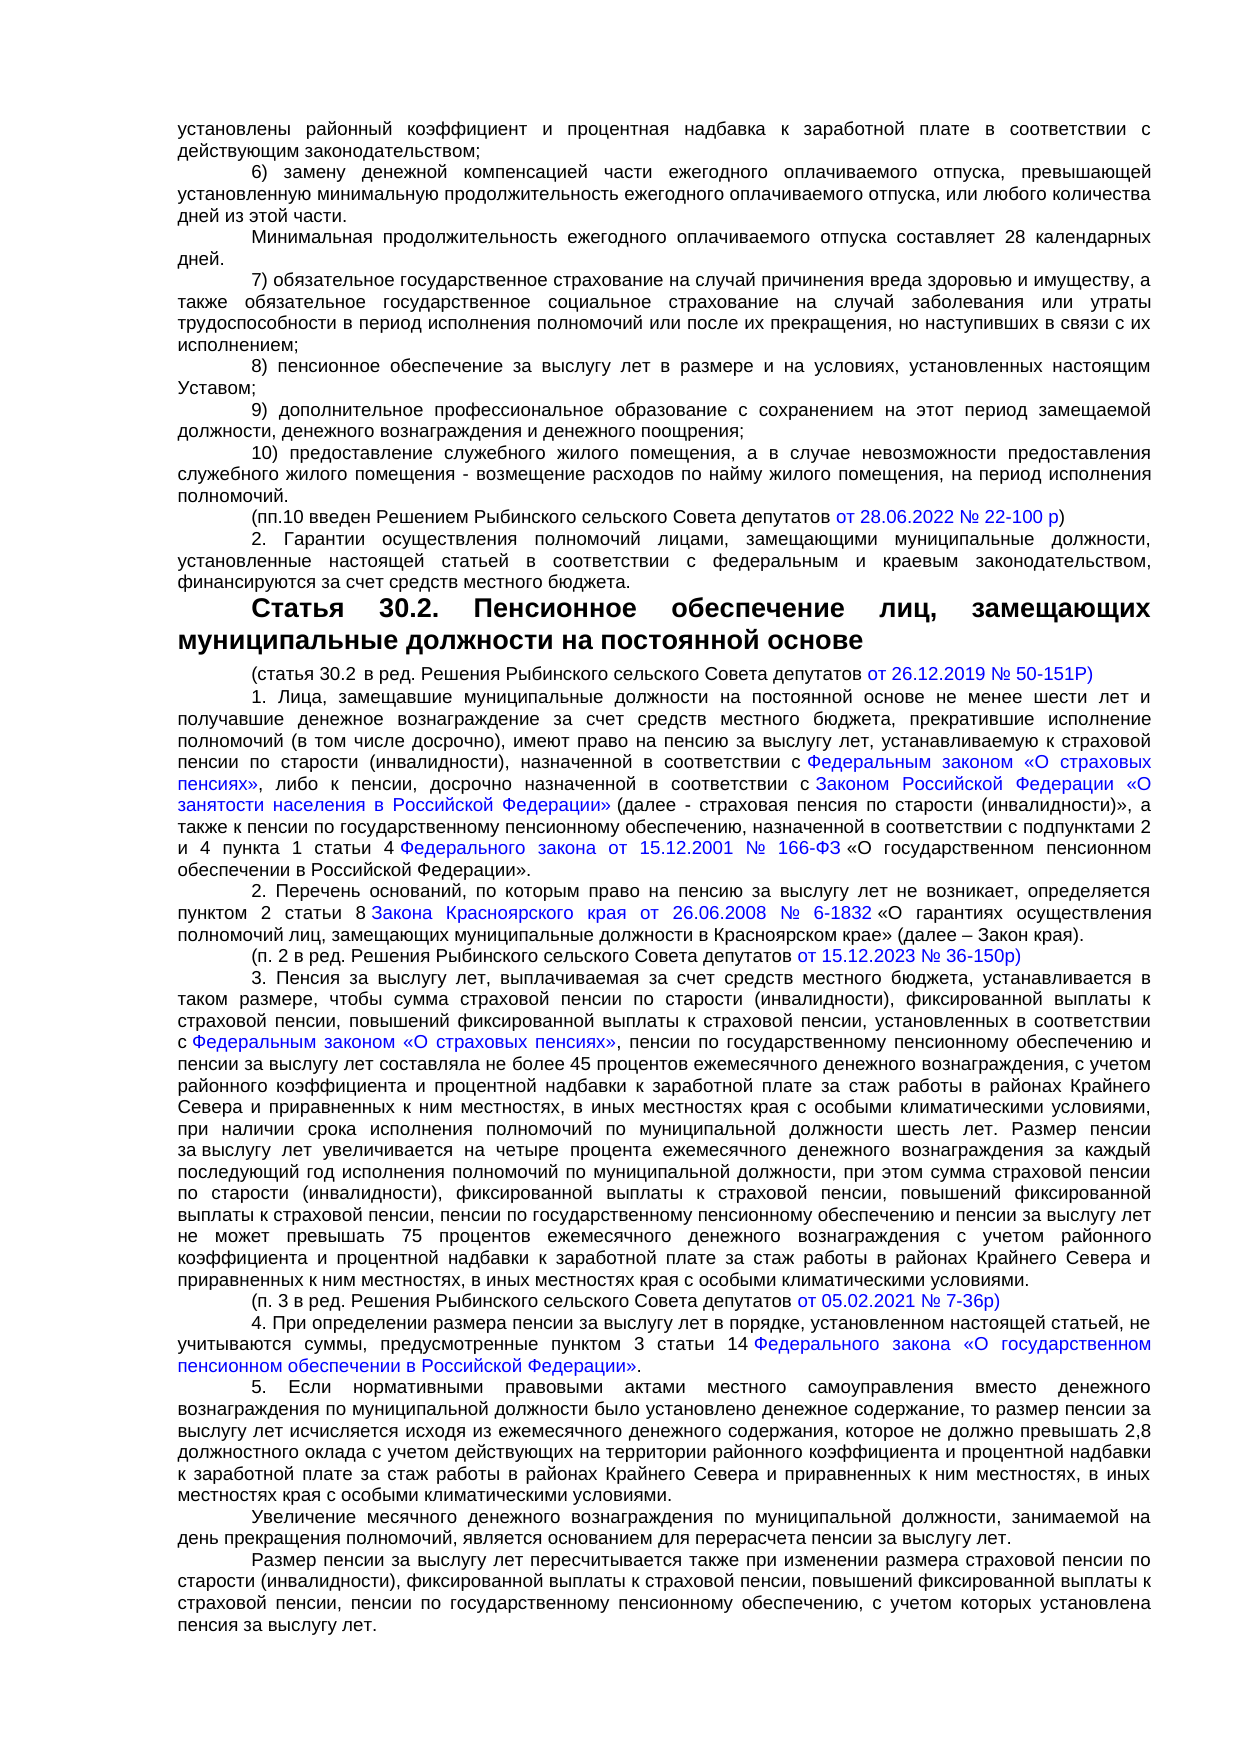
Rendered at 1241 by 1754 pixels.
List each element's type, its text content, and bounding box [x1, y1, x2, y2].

text 3. Пенсия за выслугу лет, выплачиваемая за счет средств местного бюджета, устанавливается в таком размере, чтобы сумма страховой пенсии по старости (инвалидности), фиксированной выплаты к страховой пенсии, повышений фиксированной выплаты к страховой пенсии, установленных в соответствии с Федеральным законом «О страховых пенсиях», пенсии по государственному пенсионному обеспечению и пенсии за выслугу лет составляла не более 45 процентов ежемесячного денежного вознаграждения, с учетом районного коэффициента и процентной надбавки к заработной плате за стаж работы в районах Крайнего Севера и приравненных к ним местностях, в иных местностях края с особыми климатическими условиями, при наличии срока исполнения полномочий по муниципальной должности шесть лет. Размер пенсии за выслугу лет увеличивается на четыре процента ежемесячного денежного вознаграждения за каждый последующий год исполнения полномочий по муниципальной должности, при этом сумма страховой пенсии по старости (инвалидности), фиксированной выплаты к страховой пенсии, повышений фиксированной выплаты к страховой пенсии, пенсии по государственному пенсионному обеспечению и пенсии за выслугу лет не может превышать 75 процентов ежемесячного денежного вознаграждения с учетом районного коэффициента и процентной надбавки к заработной плате за стаж работы в районах Крайнего Севера и приравненных к ним местностях, в иных местностях края с особыми климатическими условиями. [177, 967, 1152, 1290]
text 8) пенсионное обеспечение за выслугу лет в размере и на условиях, установленных настоящим Уставом; [177, 355, 1152, 398]
text 6) замену денежной компенсацией части ежегодного оплачиваемого отпуска, превышающей установленную минимальную продолжительность ежегодного оплачиваемого отпуска, или любого количества дней из этой части. [177, 161, 1152, 226]
text (п. 3 в ред. Решения Рыбинского сельского Совета депутатов от 05.02.2021 № 7-36р) [177, 1290, 1152, 1312]
text 1. Лица, замещавшие муниципальные должности на постоянной основе не менее шести лет и получавшие денежное вознаграждение за счет средств местного бюджета, прекратившие исполнение полномочий (в том числе досрочно), имеют право на пенсию за выслугу лет, устанавливаемую к страховой пенсии по старости (инвалидности), назначенной в соответствии с Федеральным законом «О страховых пенсиях», либо к пенсии, досрочно назначенной в соответствии с Законом Российской Федерации «О занятости населения в Российской Федерации» (далее - страховая пенсия по старости (инвалидности)», а также к пенсии по государственному пенсионному обеспечению, назначенной в соответствии с подпунктами 2 и 4 пункта 1 статьи 4 Федерального закона от 15.12.2001 № 166-ФЗ «О государственном пенсионном обеспечении в Российской Федерации». [177, 686, 1152, 880]
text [177, 118, 1152, 161]
text (п. 2 в ред. Решения Рыбинского сельского Совета депутатов от 15.12.2023 № 36-150р) [177, 945, 1152, 967]
text 9) дополнительное профессиональное образование с сохранением на этот период замещаемой должности, денежного вознаграждения и денежного поощрения; [177, 398, 1152, 442]
text 7) обязательное государственное страхование на случай причинения вреда здоровью и имуществу, а также обязательное государственное социальное страхование на случай заболевания или утраты трудоспособности в период исполнения полномочий или после их прекращения, но наступивших в связи с их исполнением; [177, 269, 1152, 355]
text 10) предоставление служебного жилого помещения, а в случае невозможности предоставления служебного жилого помещения - возмещение расходов по найму жилого помещения, на период исполнения полномочий. [177, 442, 1152, 506]
text 2. Перечень оснований, по которым право на пенсию за выслугу лет не возникает, определяется пунктом 2 статьи 8 Закона Красноярского края от 26.06.2008 № 6-1832 «О гарантиях осуществления полномочий лиц, замещающих муниципальные должности в Красноярском крае» (далее – Закон края). [177, 880, 1152, 945]
text (пп.10 введен Решением Рыбинского сельского Совета депутатов от 28.06.2022 № 22-100 р) [177, 506, 1152, 528]
text (статья 30.2 в ред. Решения Рыбинского сельского Совета депутатов от 26.12.2019 № 50-151Р) [177, 655, 1152, 686]
text 4. При определении размера пенсии за выслугу лет в порядке, установленном настоящей статьей, не учитываются суммы, предусмотренные пунктом 3 статьи 14 Федерального закона «О государственном пенсионном обеспечении в Российской Федерации». [177, 1312, 1152, 1376]
text Размер пенсии за выслугу лет пересчитывается также при изменении размера страховой пенсии по старости (инвалидности), фиксированной выплаты к страховой пенсии, повышений фиксированной выплаты к страховой пенсии, пенсии по государственному пенсионному обеспечению, с учетом которых установлена пенсия за выслугу лет. [177, 1549, 1152, 1635]
text Минимальная продолжительность ежегодного оплачиваемого отпуска составляет 28 календарных дней. [177, 226, 1152, 269]
text 5. Если нормативными правовыми актами местного самоуправления вместо денежного вознаграждения по муниципальной должности было установлено денежное содержание, то размер пенсии за выслугу лет исчисляется исходя из ежемесячного денежного содержания, которое не должно превышать 2,8 должностного оклада с учетом действующих на территории районного коэффициента и процентной надбавки к заработной плате за стаж работы в районах Крайнего Севера и приравненных к ним местностях, в иных местностях края с особыми климатическими условиями. [177, 1376, 1152, 1506]
text Увеличение месячного денежного вознаграждения по муниципальной должности, занимаемой на день прекращения полномочий, является основанием для перерасчета пенсии за выслугу лет. [177, 1506, 1152, 1549]
text Статья 30.2. Пенсионное обеспечение лиц, замещающих муниципальные должности на постоянной основе [177, 592, 1152, 655]
text 2. Гарантии осуществления полномочий лицами, замещающими муниципальные должности, установленные настоящей статьей в соответствии с федеральным и краевым законодательством, финансируются за счет средств местного бюджета. [177, 528, 1152, 592]
